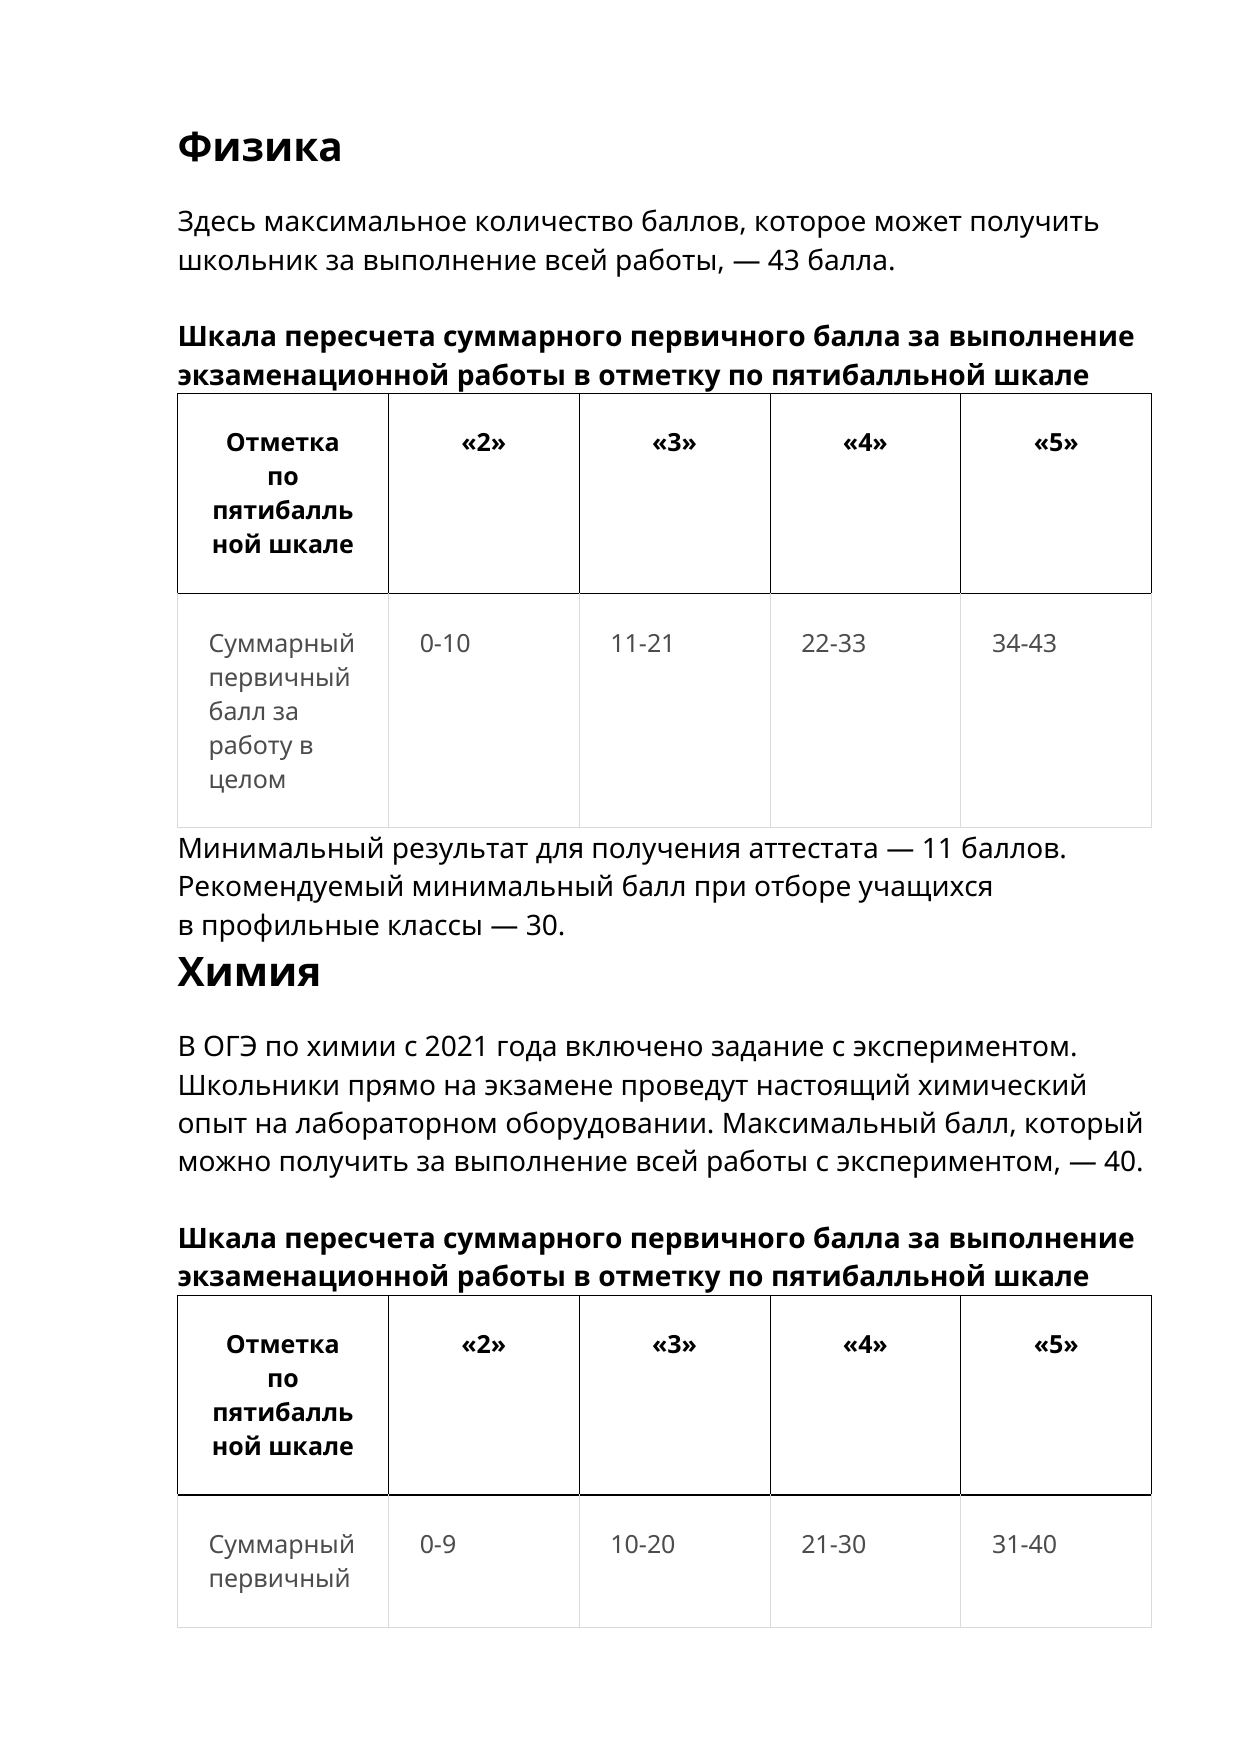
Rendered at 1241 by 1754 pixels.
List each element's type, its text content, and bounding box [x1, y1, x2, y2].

table_cell 31-40 [961, 1496, 1151, 1626]
table_header «2» [389, 1296, 579, 1494]
table_header «4» [771, 394, 960, 592]
text Минимальный результат для получения аттестата — 11 баллов. Рекомендуемый минимальный балл при отборе учащихся в профильные классы — 30. [177, 828, 1152, 943]
table_header Отметка по пятибалльной шкале [178, 394, 388, 592]
table_cell 10-20 [580, 1496, 770, 1626]
table_cell 22-33 [771, 594, 960, 827]
text Физика [177, 118, 1152, 201]
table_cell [178, 1496, 388, 1626]
table_cell 21-30 [771, 1496, 960, 1626]
text Здесь максимальное количество баллов, которое может получить школьник за выполнение всей работы, — 43 балла. Шкала пересчета суммарного первичного балла за выполнение экзаменационной работы в отметку по пятибалльной шкале [177, 201, 1152, 393]
table_header «3» [580, 394, 770, 592]
table_cell 0-9 [389, 1496, 579, 1626]
table_cell 34-43 [961, 594, 1151, 827]
table_header «4» [771, 1296, 960, 1494]
table_cell 0-10 [389, 594, 579, 827]
table_cell Суммарный первичный балл за работу в целом [178, 594, 388, 827]
table_header «5» [961, 394, 1151, 592]
table_header Отметка по пятибалльной шкале [178, 1296, 388, 1494]
table_header «2» [389, 394, 579, 592]
table_header «3» [580, 1296, 770, 1494]
table_header «5» [961, 1296, 1151, 1494]
text В ОГЭ по химии с 2021 года включено задание с экспериментом. Школьники прямо на экзамене проведут настоящий химический опыт на лабораторном оборудовании. Максимальный балл, который можно получить за выполнение всей работы с экспериментом, — 40. Шкала пересчета суммарного первичного балла за выполнение экзаменационной работы в отметку по пятибалльной шкале [177, 1027, 1152, 1295]
table_cell 11-21 [580, 594, 770, 827]
text Химия [177, 943, 1152, 1027]
